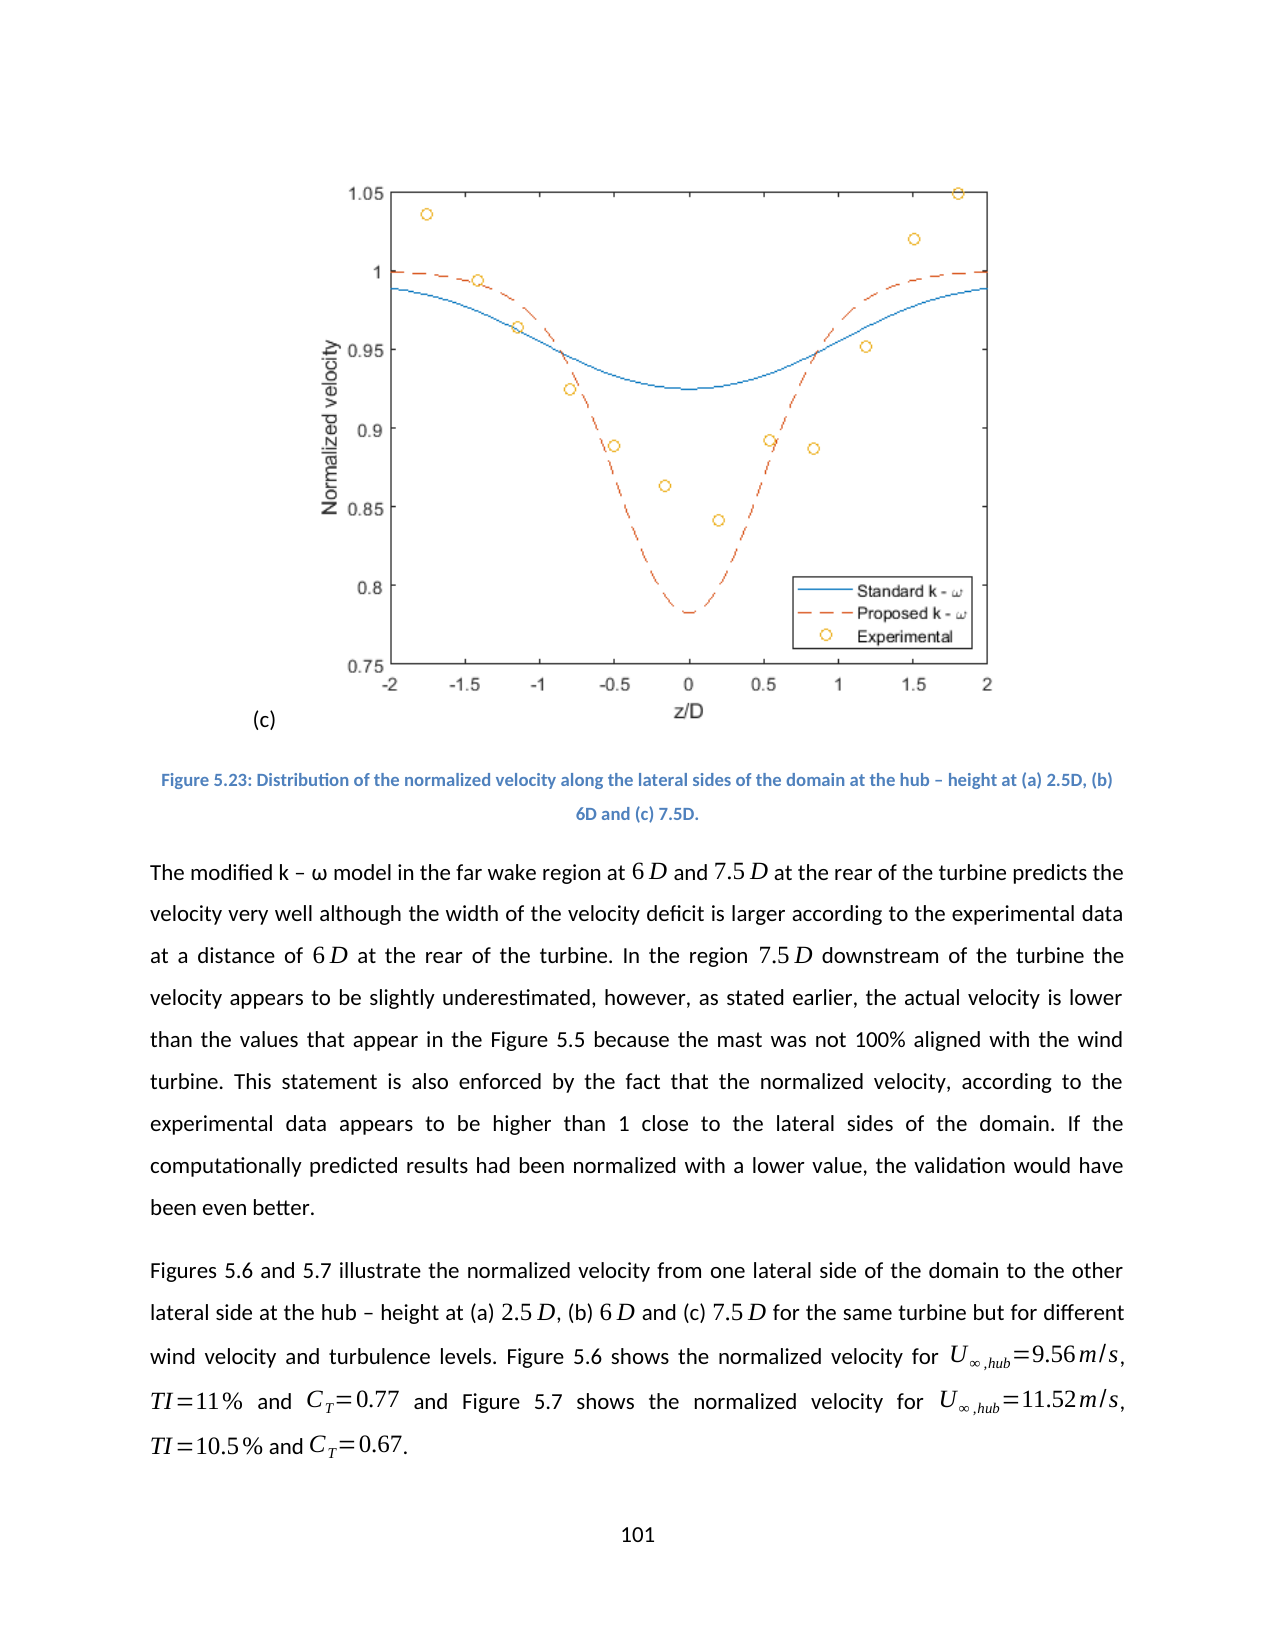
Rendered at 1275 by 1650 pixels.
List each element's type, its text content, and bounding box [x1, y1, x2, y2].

list Figures 5.6 and 5.7 illustrate the normalized velocity from one lateral side of the domain to the other lateral side at the hub – height at (a) , (b) and (c) for the same turbine but for different wind velocity and turbulence levels. Figure 5.6 shows the normalized velocity for , and and Figure 5.7 shows the normalized velocity for , and . [150, 1256, 1125, 1462]
list The modified k – ω model in the far wake region at and at the rear of the turbine predicts the velocity very well although the width of the velocity deficit is larger according to the experimental data at a distance of at the rear of the turbine. In the region downstream of the turbine the velocity appears to be slightly underestimated, however, as stated earlier, the actual velocity is lower than the values that appear in the Figure 5.5 because the mast was not 100% aligned with the wind turbine. This statement is also enforced by the fact that the normalized velocity, according to the experimental data appears to be higher than 1 close to the lateral sides of the domain. If the computationally predicted results had been normalized with a lower value, the validation would have been even better. [150, 858, 1125, 1221]
picture [290, 150, 1060, 728]
